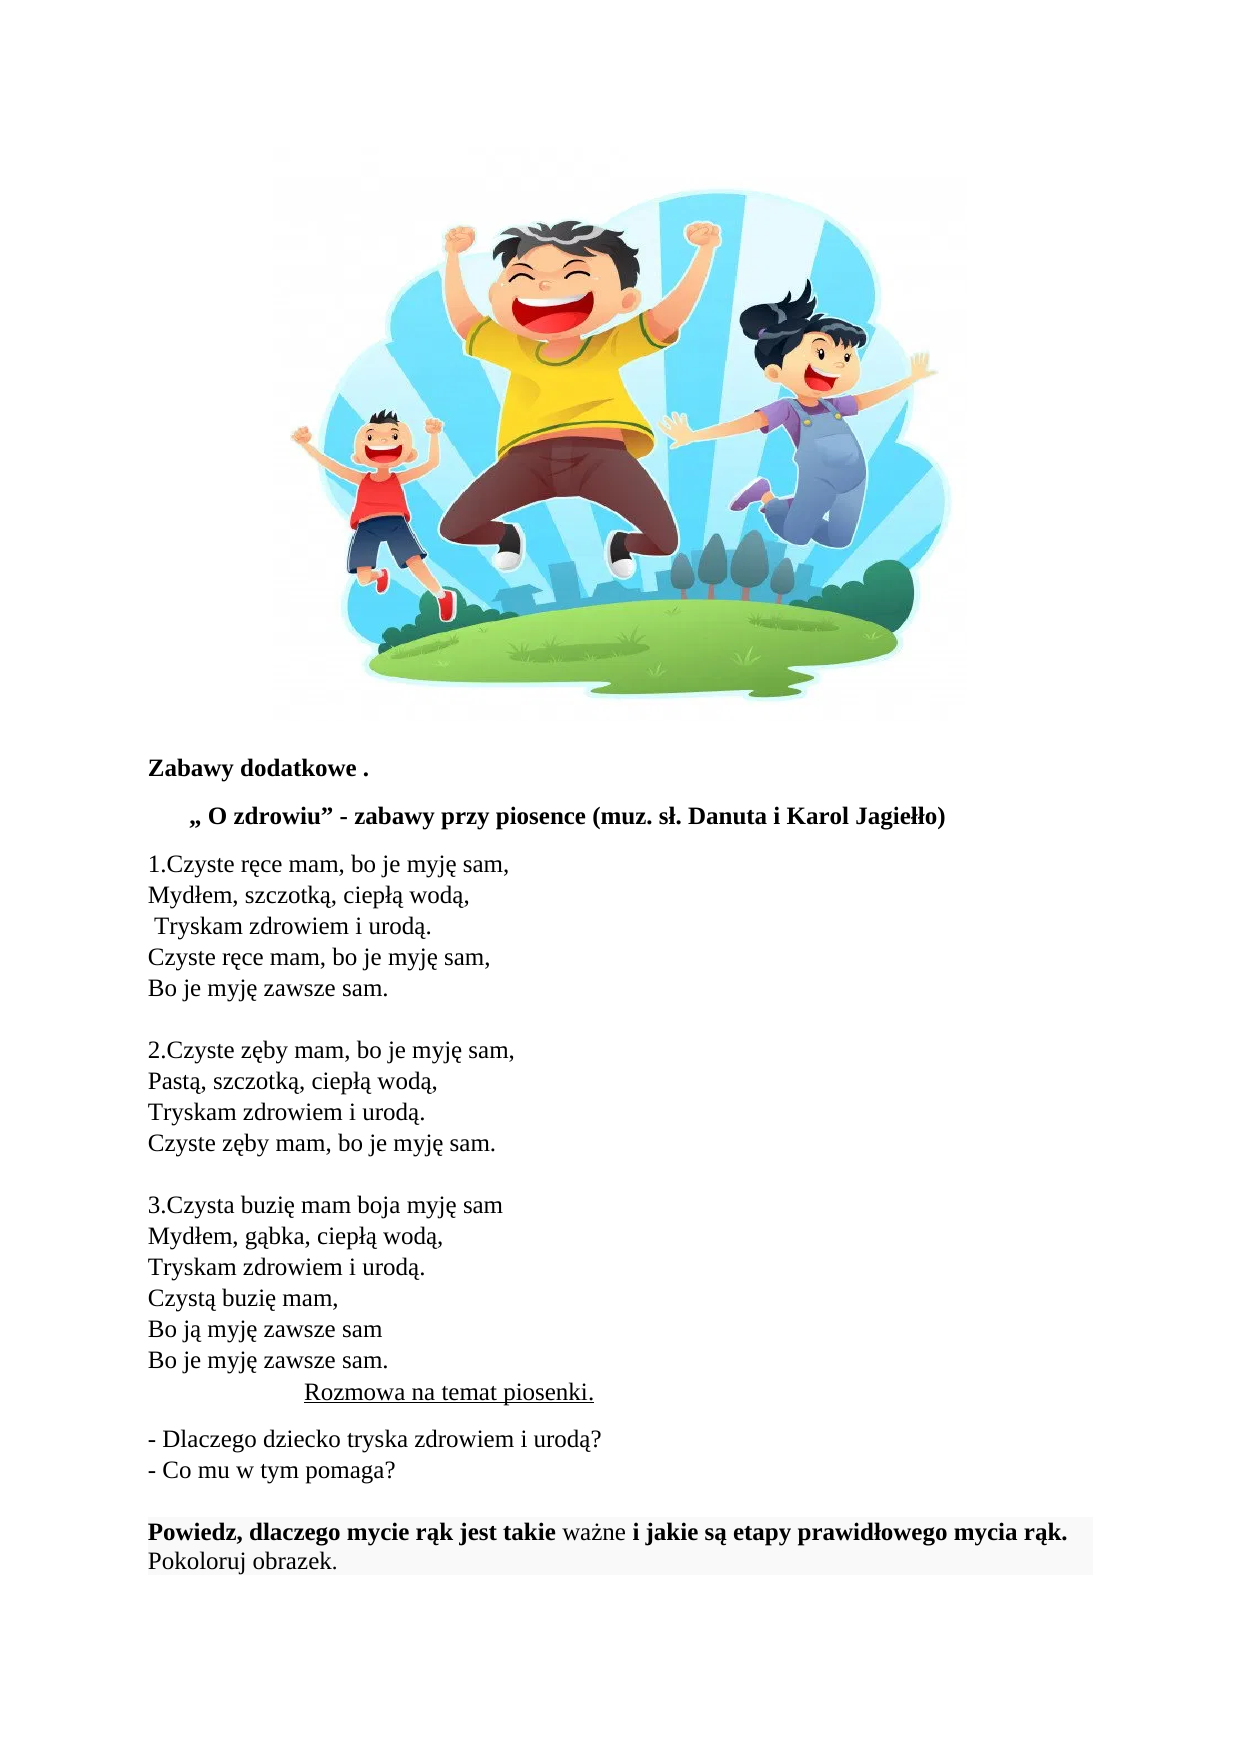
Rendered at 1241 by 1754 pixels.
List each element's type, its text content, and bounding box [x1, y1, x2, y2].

text Czyste zęby mam, bo je myję sam. [148, 1128, 1093, 1157]
text Tryskam zdrowiem i urodą. [148, 1097, 1093, 1126]
text Bo je myję zawsze sam. [148, 973, 1093, 1002]
text - Co mu w tym pomaga? [148, 1455, 1093, 1484]
subtitle Powiedz, dlaczego mycie rąk jest takie ważne i jakie są etapy prawidłowego mycia rąk. Pokoloruj obrazek. [148, 1517, 1093, 1575]
text Czystą buzię mam, [148, 1283, 1093, 1312]
text Rozmowa na temat piosenki. [148, 1377, 1093, 1405]
text Bo je myję zawsze sam. [148, 1346, 1093, 1374]
text Bo ją myję zawsze sam [148, 1314, 1093, 1343]
text - Dlaczego dziecko tryska zdrowiem i urodą? [148, 1424, 1093, 1453]
text 1.Czyste ręce mam, bo je myję sam, [148, 849, 1093, 878]
text Czyste ręce mam, bo je myję sam, [148, 942, 1093, 971]
text Pastą, szczotką, ciepłą wodą, [148, 1066, 1093, 1095]
text „ O zdrowiu” - zabawy przy piosence (muz. sł. Danuta i Karol Jagiełło) [148, 801, 1093, 830]
text Zabawy dodatkowe . [148, 753, 1093, 782]
text Tryskam zdrowiem i urodą. [148, 1252, 1093, 1281]
text Mydłem, szczotką, ciepłą wodą, [148, 880, 1093, 909]
text 2.Czyste zęby mam, bo je myję sam, [148, 1035, 1093, 1064]
picture [273, 147, 967, 721]
text Tryskam zdrowiem i urodą. [148, 911, 1093, 940]
text 3.Czysta buzię mam boja myję sam [148, 1190, 1093, 1219]
text Mydłem, gąbka, ciepłą wodą, [148, 1221, 1093, 1250]
